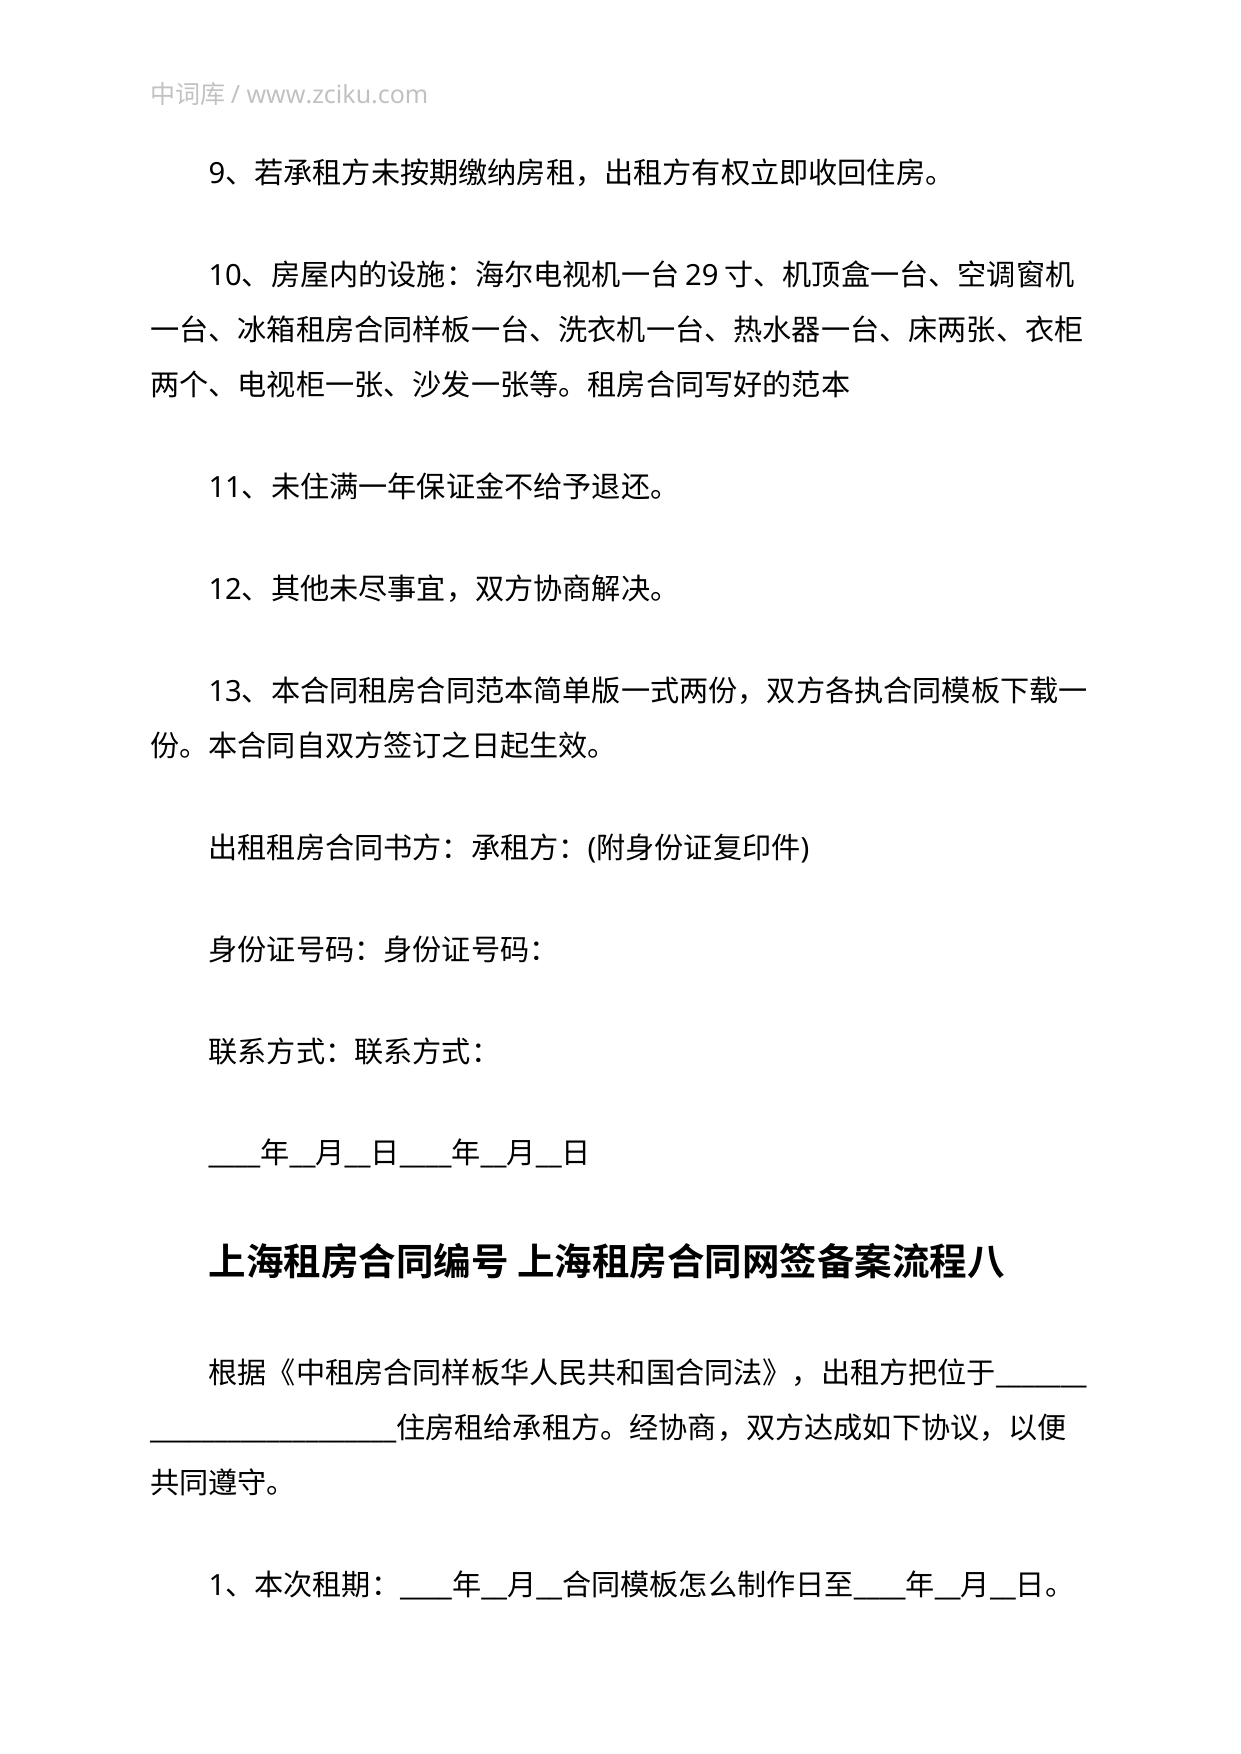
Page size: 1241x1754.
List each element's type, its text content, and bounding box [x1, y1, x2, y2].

text 身份证号码：身份证号码： [150, 926, 1090, 969]
text 9、若承租方未按期缴纳房租，出租方有权立即收回住房。 [150, 150, 1090, 192]
text 联系方式：联系方式： [150, 1028, 1090, 1070]
text 11、未住满一年保证金不给予退还。 [150, 464, 1090, 506]
text 出租租房合同书方：承租方：(附身份证复印件) [150, 824, 1090, 867]
text 根据《中租房合同样板华人民共和国合同法》，出租方把位于__________________________住房租给承租方。经协商，双方达成如下协议，以便共同遵守。 [150, 1349, 1090, 1502]
text ____年__月__日____年__月__日 [150, 1130, 1090, 1172]
text 上海租房合同编号 上海租房合同网签备案流程八 [150, 1232, 1090, 1286]
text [150, 1561, 1090, 1603]
text 12、其他未尽事宜，双方协商解决。 [150, 566, 1090, 608]
text 10、房屋内的设施：海尔电视机一台29寸、机顶盒一台、空调窗机一台、冰箱租房合同样板一台、洗衣机一台、热水器一台、床两张、衣柜两个、电视柜一张、沙发一张等。租房合同写好的范本 [150, 252, 1090, 404]
text 13、本合同租房合同范本简单版一式两份，双方各执合同模板下载一份。本合同自双方签订之日起生效。 [150, 668, 1090, 765]
